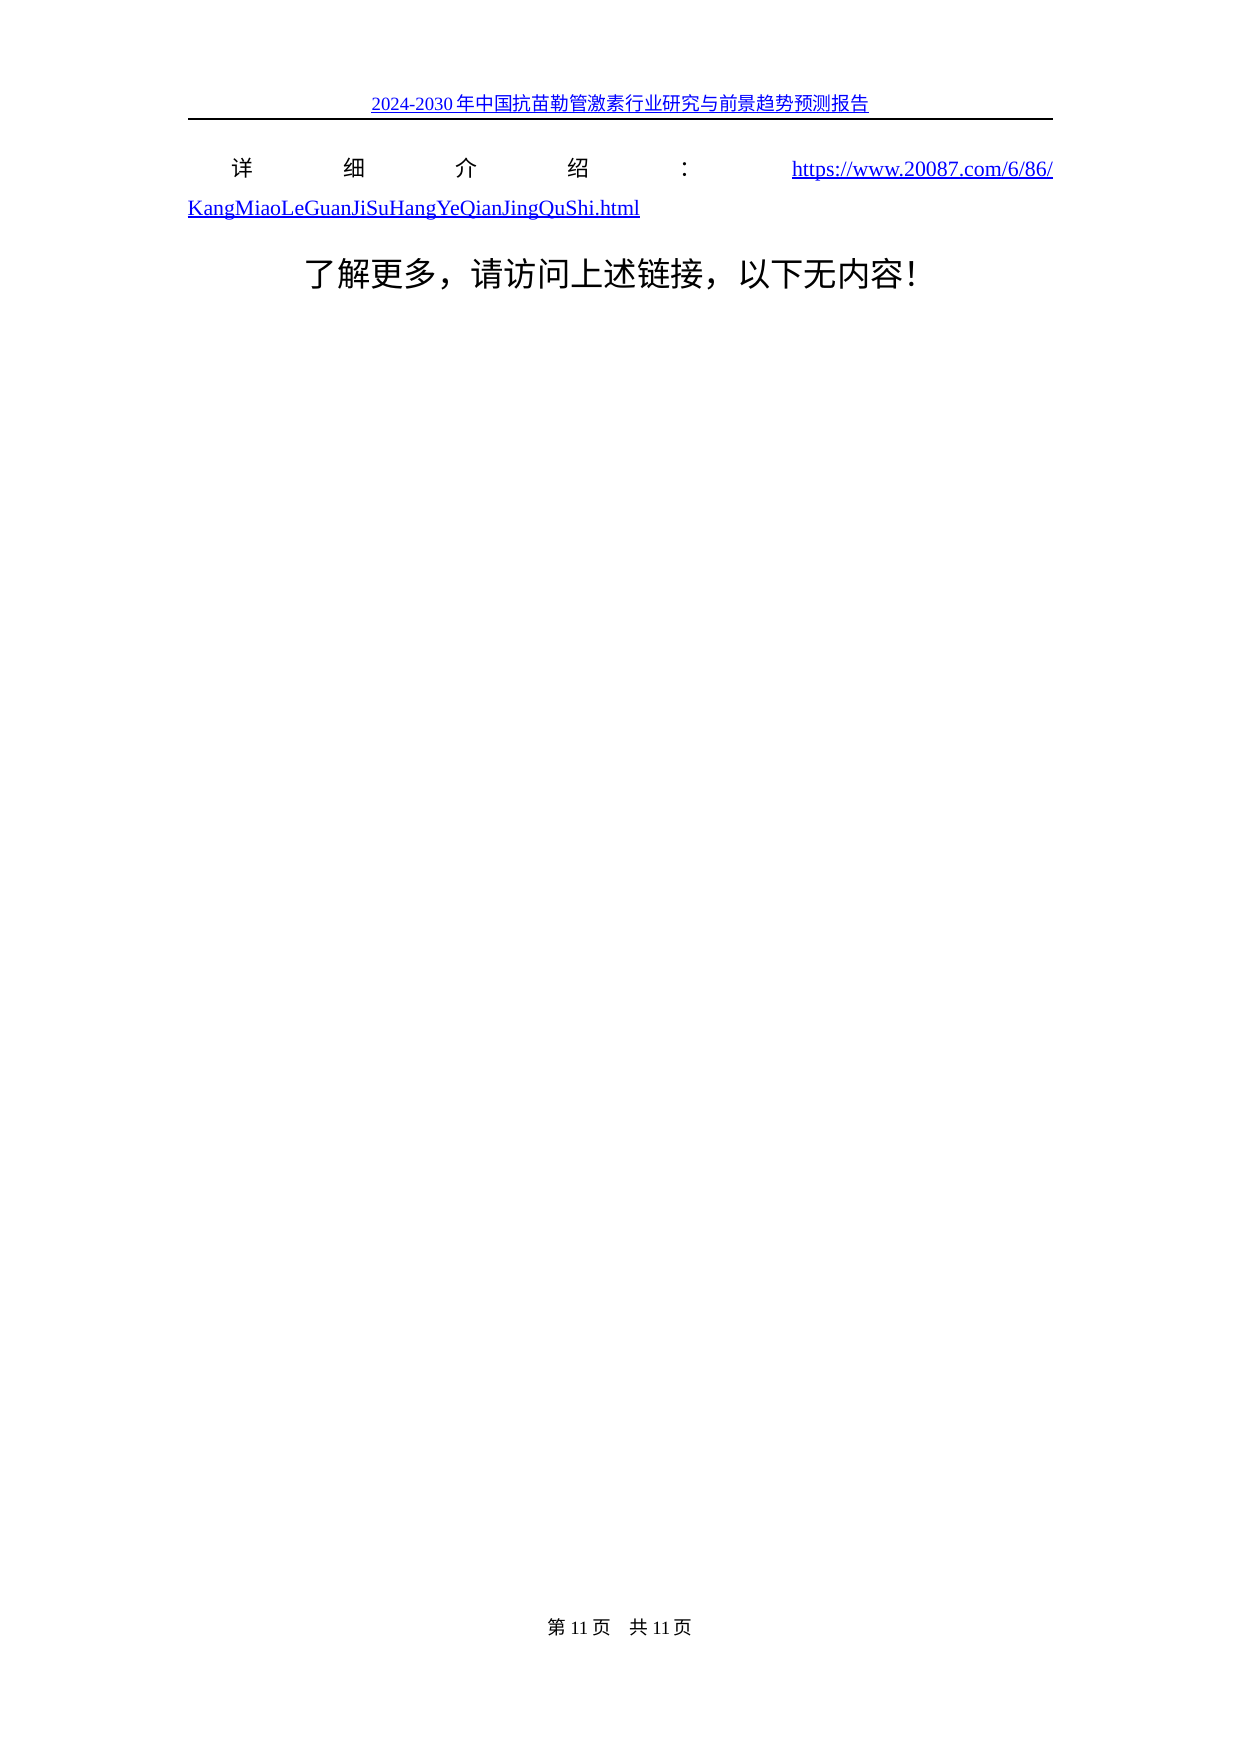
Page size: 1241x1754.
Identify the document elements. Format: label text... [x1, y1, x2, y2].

text 详细介绍：https://www.20087.com/6/86/KangMiaoLeGuanJiSuHangYeQianJingQuShi.html [187, 150, 1053, 223]
title 了解更多，请访问上述链接，以下无内容！ [187, 239, 1053, 304]
